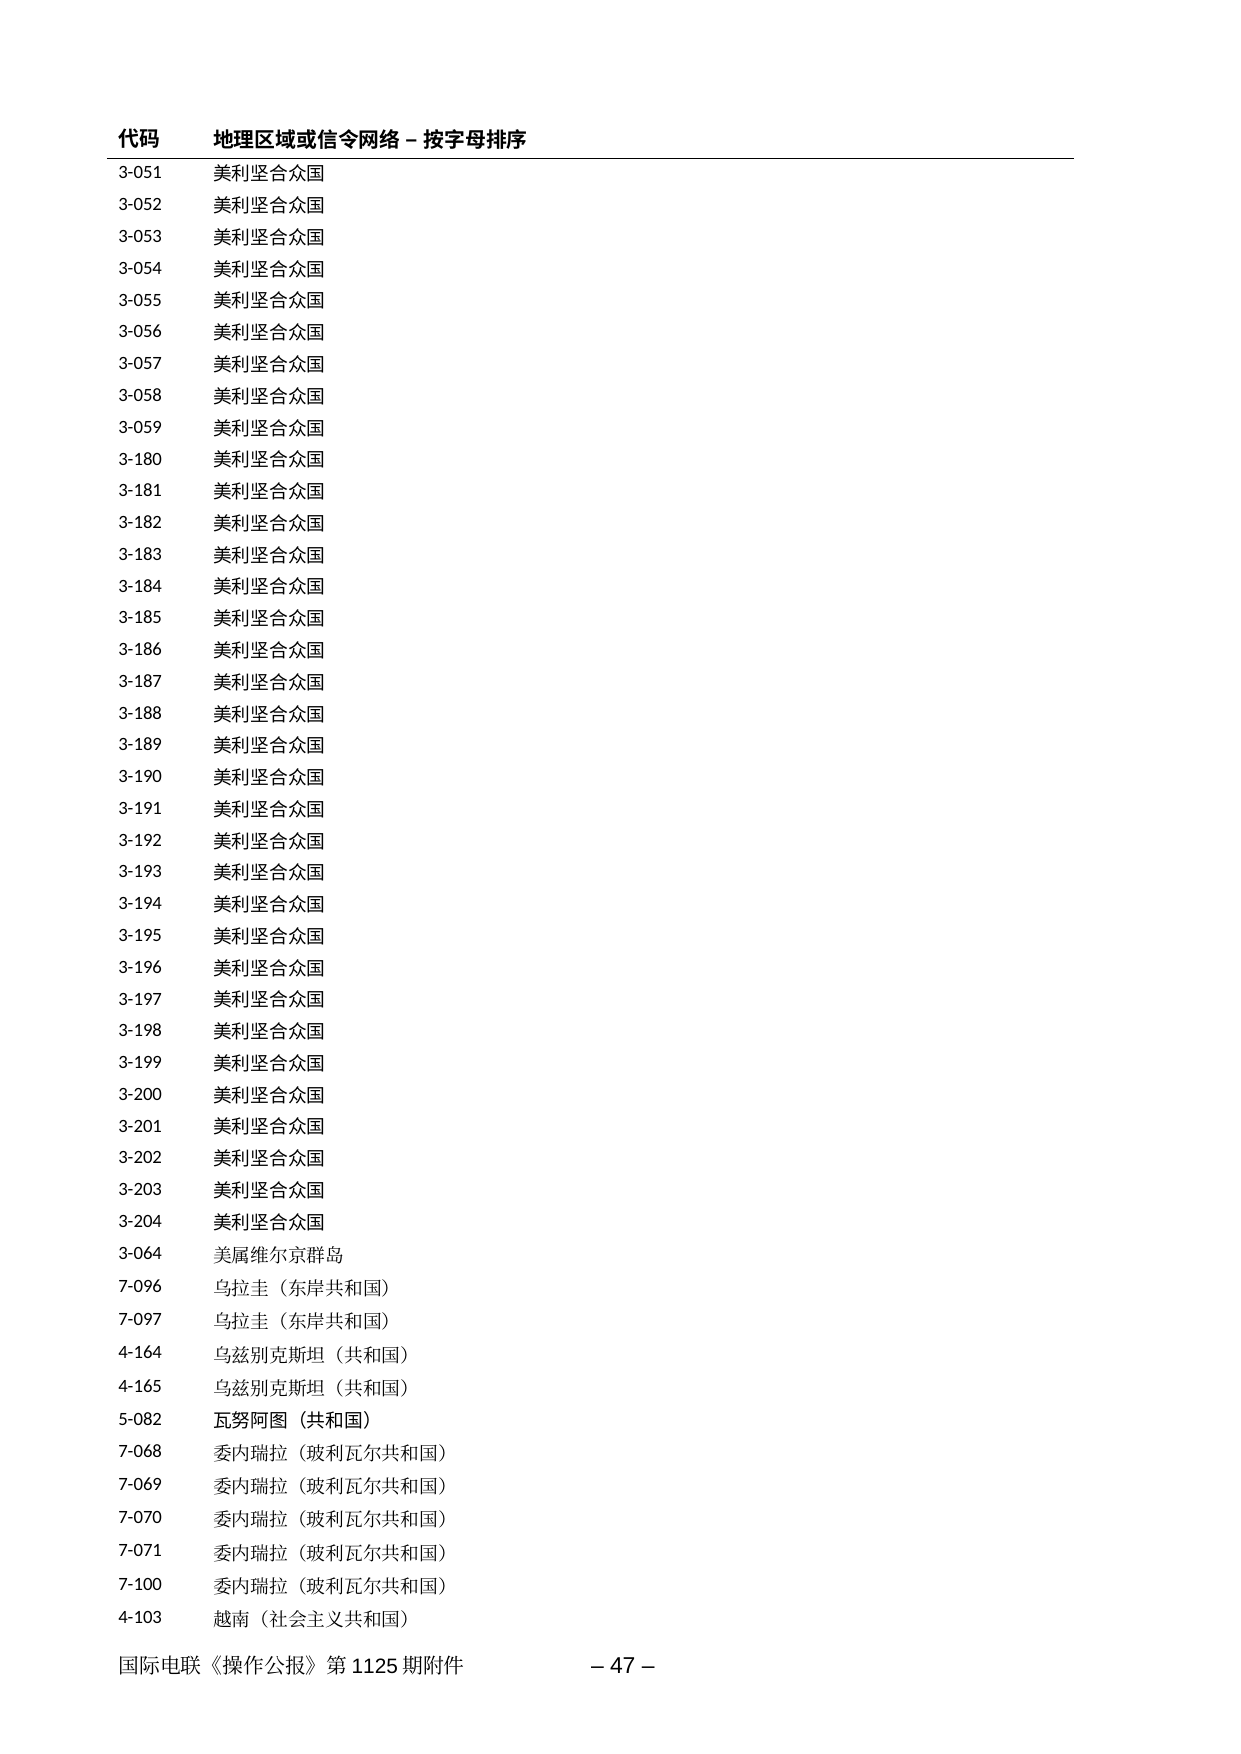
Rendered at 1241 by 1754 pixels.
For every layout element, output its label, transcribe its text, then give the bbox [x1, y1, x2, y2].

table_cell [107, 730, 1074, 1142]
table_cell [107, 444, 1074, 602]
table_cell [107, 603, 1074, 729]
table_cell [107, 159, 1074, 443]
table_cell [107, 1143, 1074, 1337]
table_header 地理区域或信令网络 – 按字母排序 [202, 118, 1074, 158]
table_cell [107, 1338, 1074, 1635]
table_header 代码 [107, 118, 202, 158]
